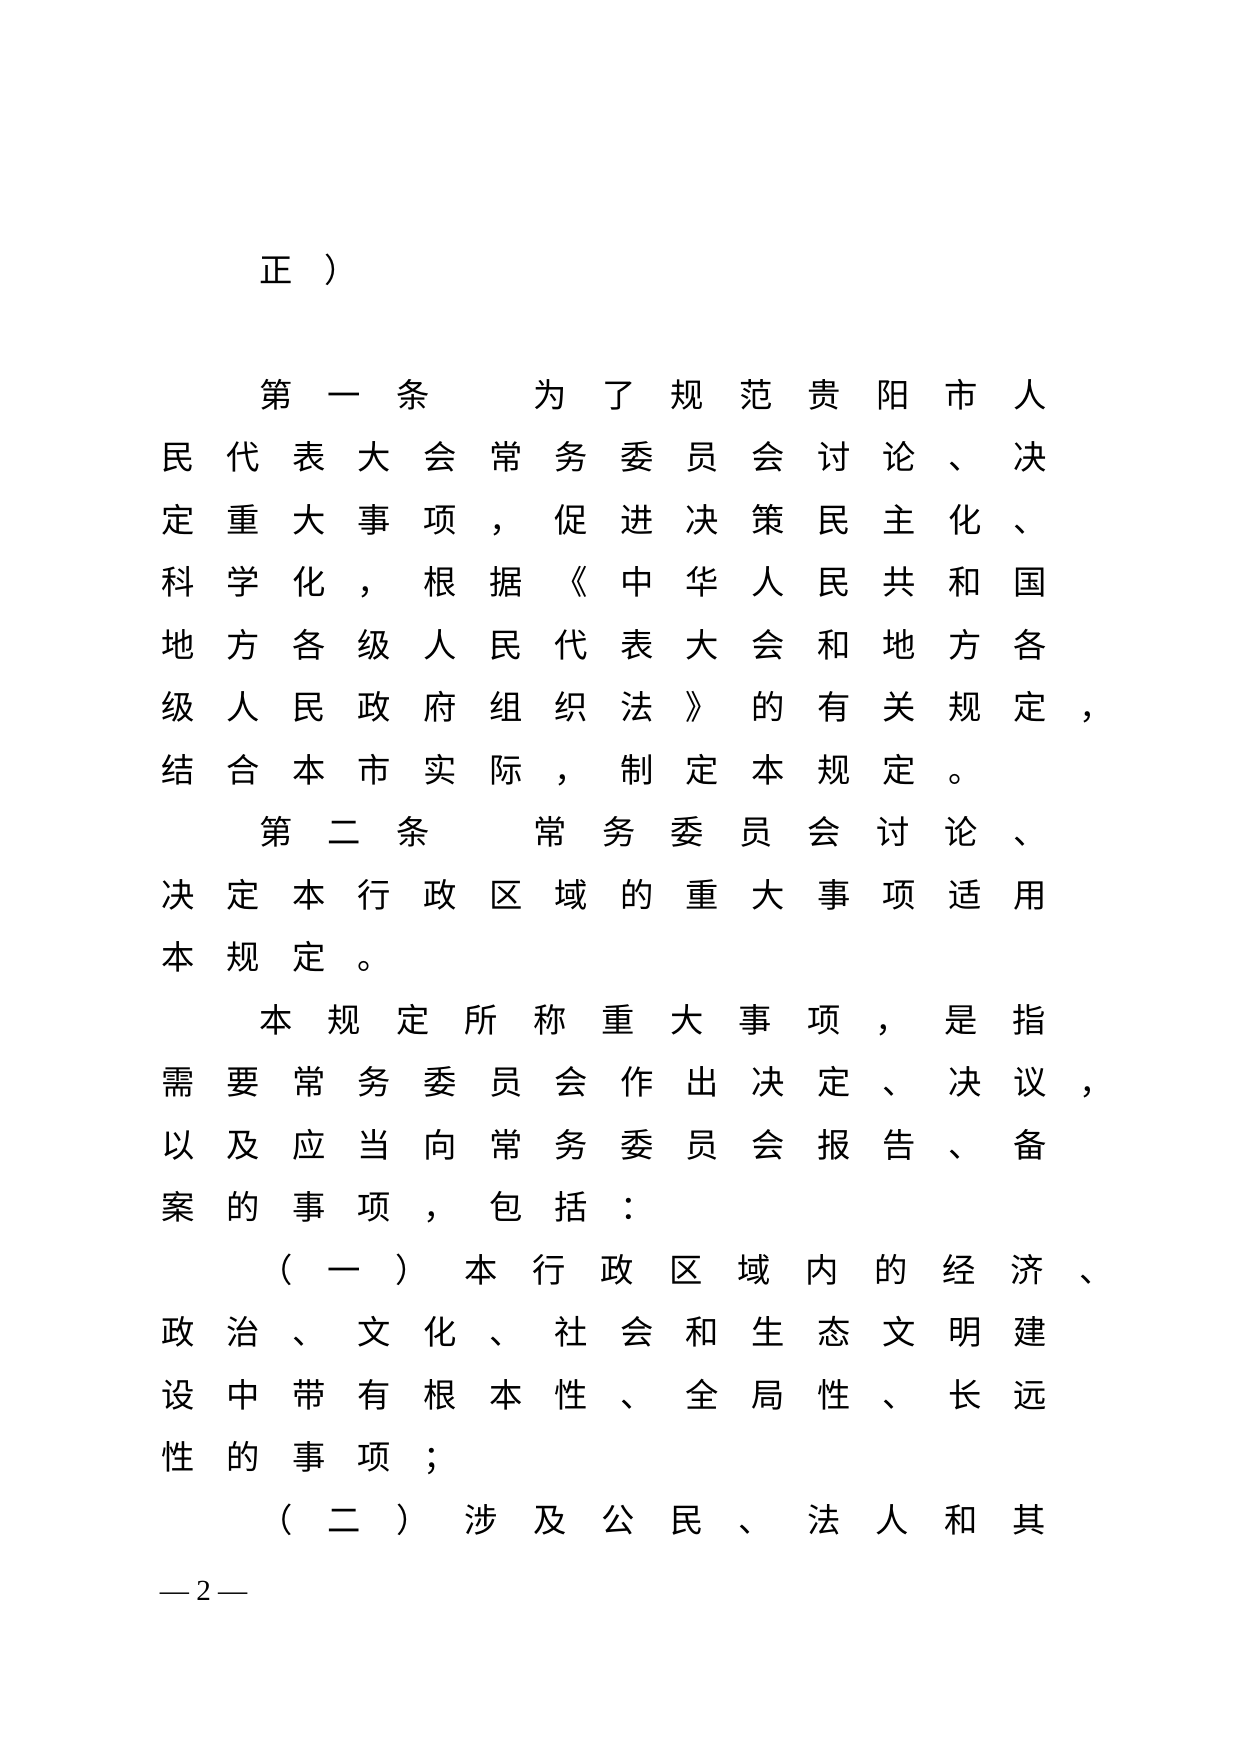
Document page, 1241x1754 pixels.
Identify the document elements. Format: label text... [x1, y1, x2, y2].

text 第一条 为了规范贵阳市人民代表大会常务委员会讨论、决定重大事项，促进决策民主化、科学化，根据《中华人民共和国地方各级人民代表大会和地方各级人民政府组织法》的有关规定，结合本市实际，制定本规定。 [161, 361, 1079, 799]
text 第二条 常务委员会讨论、决定本行政区域的重大事项适用本规定。 [161, 799, 1079, 986]
text 本规定所称重大事项，是指需要常务委员会作出决定、决议，以及应当向常务委员会报告、备案的事项，包括： [161, 986, 1079, 1236]
text （一）本行政区域内的经济、政治、文化、社会和生态文明建设中带有根本性、全局性、长远性的事项； [161, 1236, 1079, 1486]
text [161, 236, 997, 299]
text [161, 1486, 1079, 1549]
